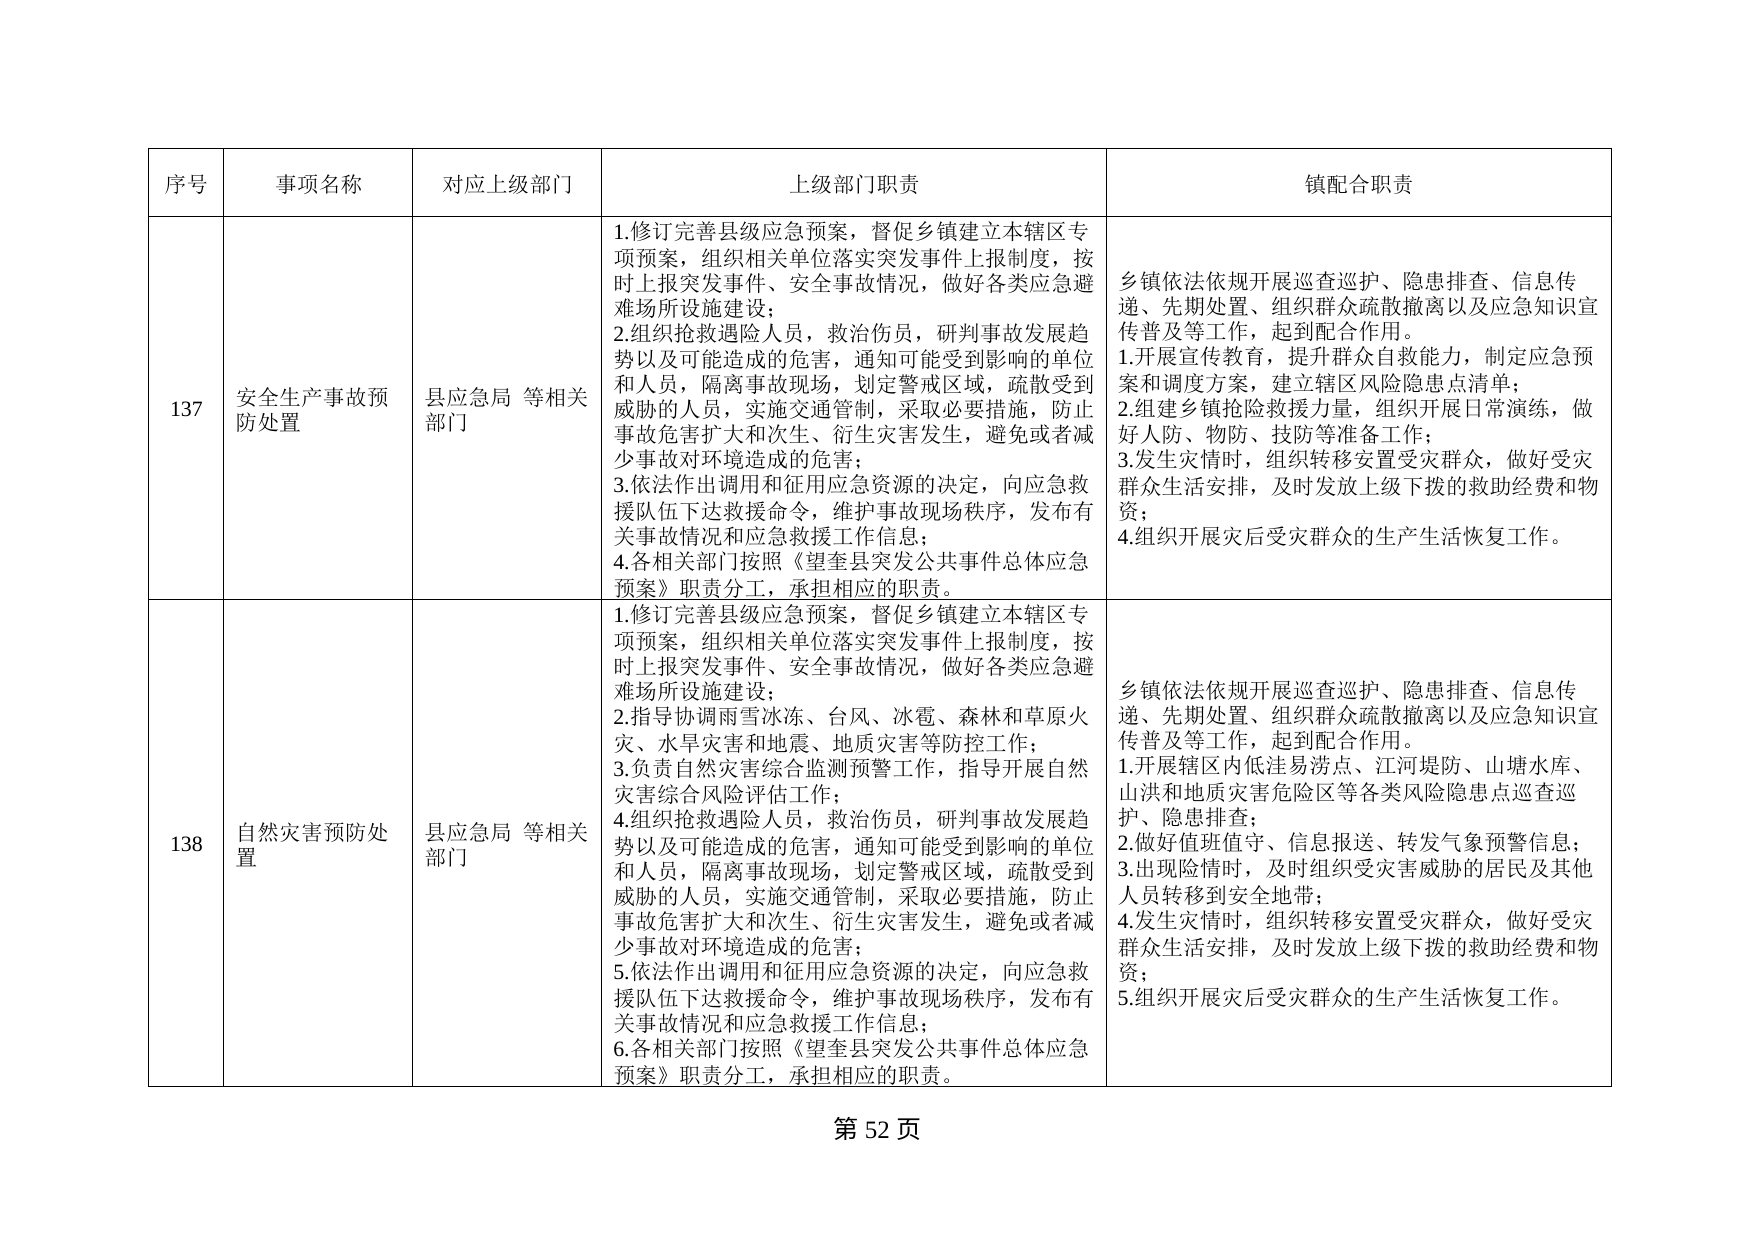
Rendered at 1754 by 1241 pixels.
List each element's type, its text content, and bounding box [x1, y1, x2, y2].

table_cell 138 [149, 600, 223, 1086]
table_cell 137 [149, 217, 223, 599]
table_header 对应上级部门 [413, 149, 601, 216]
table_cell 1.修订完善县级应急预案，督促乡镇建立本辖区专项预案，组织相关单位落实突发事件上报制度，按时上报突发事件、安全事故情况，做好各类应急避难场所设施建设； 2.指导协调雨雪冰冻、台风、冰雹、森林和草原火灾、水旱灾害和地震、地质灾害等防控工作； 3.负责自然灾害综合监测预警工作，指导开展自然灾害综合风险评估工作； 4.组织抢救遇险人员，救治伤员，研判事故发展趋势以及可能造成的危害，通知可能受到影响的单位和人员，隔离事故现场，划定警戒区域，疏散受到威胁的人员，实施交通管制，采取必要措施，防止事故危害扩大和次生、衍生灾害发生，避免或者减少事故对环境造成的危害； 5.依法作出调用和征用应急资源的决定，向应急救援队伍下达救援命令，维护事故现场秩序，发布有关事故情况和应急救援工作信息； 6.各相关部门按照《望奎县突发公共事件总体应急预案》职责分工，承担相应的职责。 [602, 600, 1106, 1086]
table_cell 县应急局 等相关部门 [413, 217, 601, 599]
table_cell 自然灾害预防处置 [224, 600, 412, 1086]
table_cell 乡镇依法依规开展巡查巡护、隐患排查、信息传递、先期处置、组织群众疏散撤离以及应急知识宣传普及等工作，起到配合作用。 1.开展宣传教育，提升群众自救能力，制定应急预案和调度方案，建立辖区风险隐患点清单； 2.组建乡镇抢险救援力量，组织开展日常演练，做好人防、物防、技防等准备工作； 3.发生灾情时，组织转移安置受灾群众，做好受灾群众生活安排，及时发放上级下拨的救助经费和物资； 4.组织开展灾后受灾群众的生产生活恢复工作。 [1107, 217, 1611, 599]
table_cell 县应急局 等相关部门 [413, 600, 601, 1086]
table_header 序号 [149, 149, 223, 216]
table_cell 乡镇依法依规开展巡查巡护、隐患排查、信息传递、先期处置、组织群众疏散撤离以及应急知识宣传普及等工作，起到配合作用。 1.开展辖区内低洼易涝点、江河堤防、山塘水库、山洪和地质灾害危险区等各类风险隐患点巡查巡护、隐患排查； 2.做好值班值守、信息报送、转发气象预警信息； 3.出现险情时，及时组织受灾害威胁的居民及其他人员转移到安全地带； 4.发生灾情时，组织转移安置受灾群众，做好受灾群众生活安排，及时发放上级下拨的救助经费和物资； 5.组织开展灾后受灾群众的生产生活恢复工作。 [1107, 600, 1611, 1086]
table_header 上级部门职责 [602, 149, 1106, 216]
table_cell 1.修订完善县级应急预案，督促乡镇建立本辖区专项预案，组织相关单位落实突发事件上报制度，按时上报突发事件、安全事故情况，做好各类应急避难场所设施建设； 2.组织抢救遇险人员，救治伤员，研判事故发展趋势以及可能造成的危害，通知可能受到影响的单位和人员，隔离事故现场，划定警戒区域，疏散受到威胁的人员，实施交通管制，采取必要措施，防止事故危害扩大和次生、衍生灾害发生，避免或者减少事故对环境造成的危害； 3.依法作出调用和征用应急资源的决定，向应急救援队伍下达救援命令，维护事故现场秩序，发布有关事故情况和应急救援工作信息； 4.各相关部门按照《望奎县突发公共事件总体应急预案》职责分工，承担相应的职责。 [602, 217, 1106, 599]
table_header 镇配合职责 [1107, 149, 1611, 216]
table_header 事项名称 [224, 149, 412, 216]
table_cell 安全生产事故预防处置 [224, 217, 412, 599]
